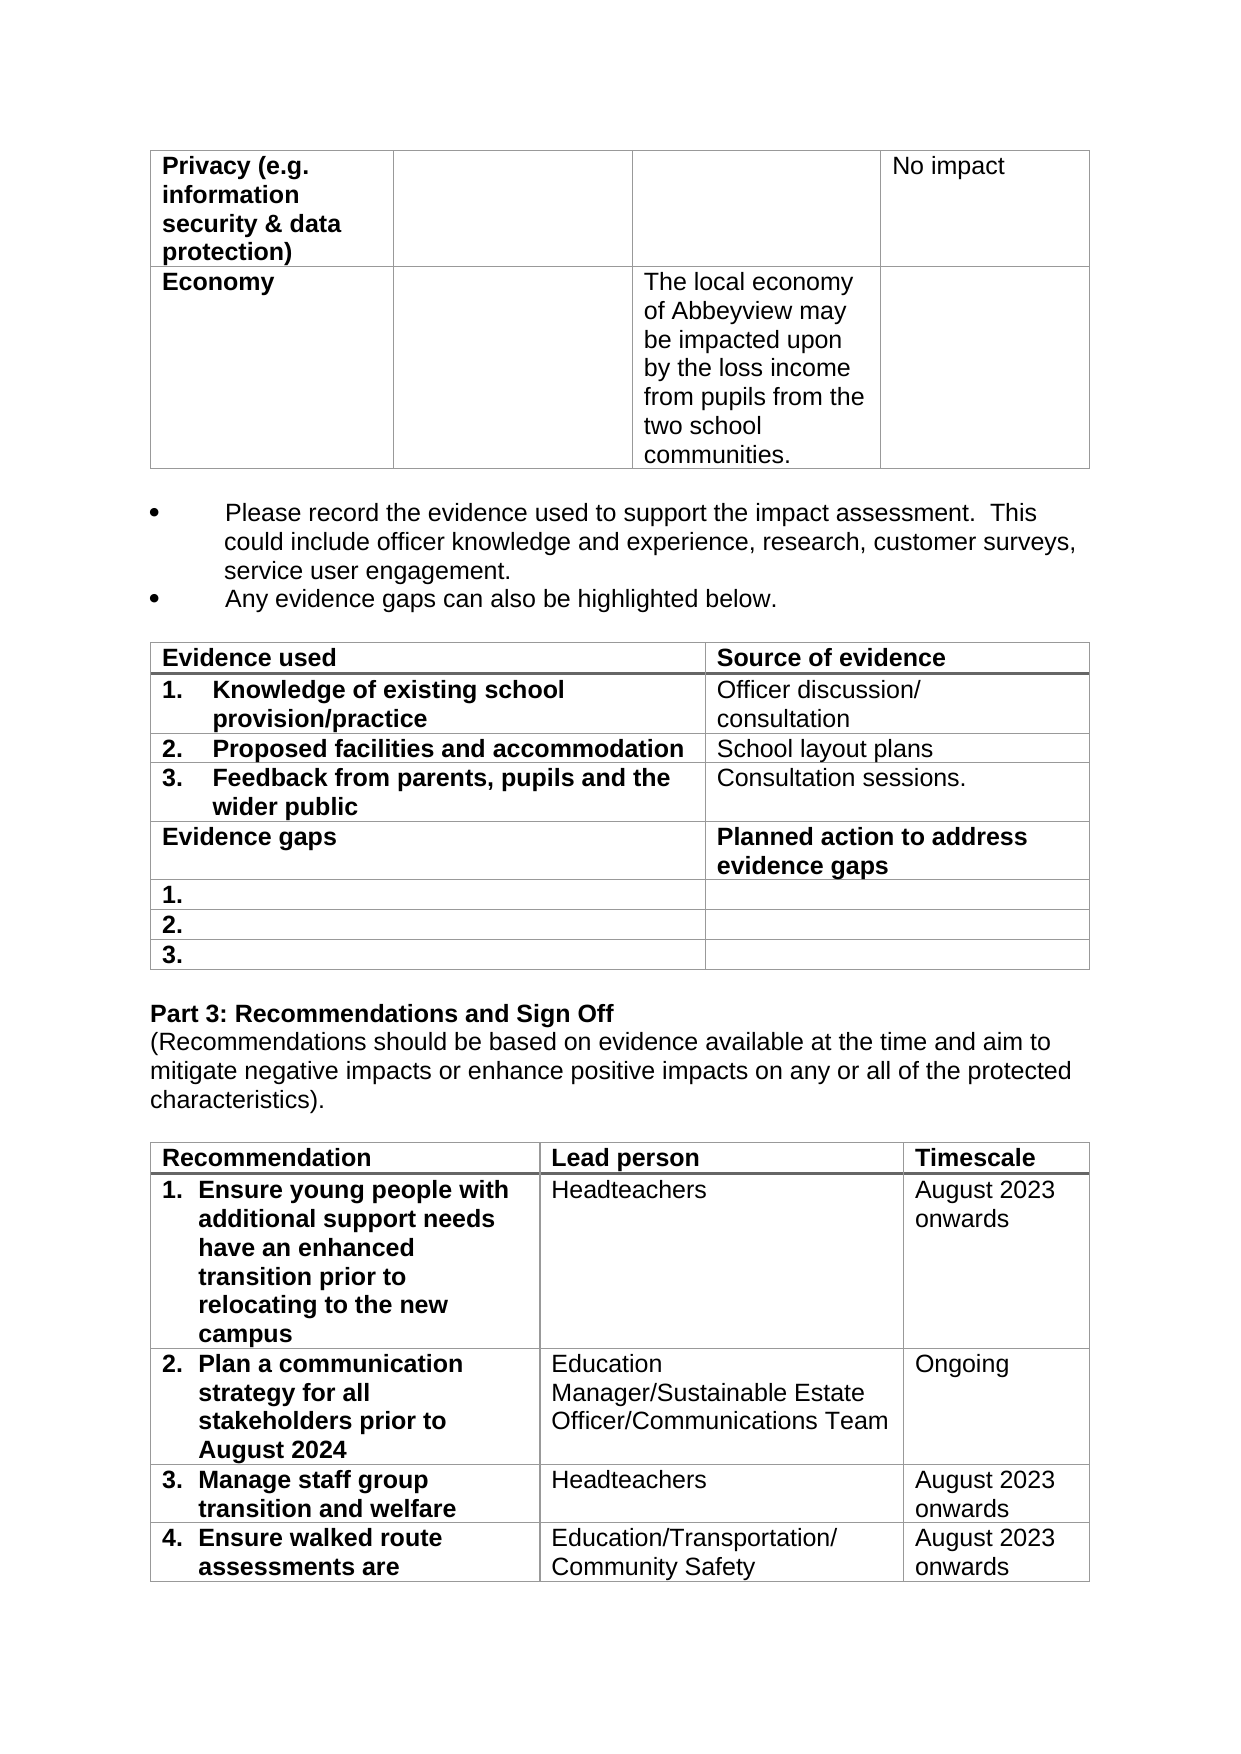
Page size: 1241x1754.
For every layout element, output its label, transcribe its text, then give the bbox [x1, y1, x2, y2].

table_cell [706, 880, 1089, 909]
table_cell August 2023 onwards [904, 1523, 1089, 1581]
table_cell Evidence gaps [151, 822, 705, 879]
table_cell No impact [881, 151, 1089, 266]
table_cell Manage staff group transition and welfare [151, 1465, 539, 1522]
table_header Source of evidence [706, 643, 1089, 672]
table_cell School layout plans [706, 734, 1089, 762]
table_header Evidence used [151, 643, 705, 672]
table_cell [541, 1523, 903, 1581]
table_cell Proposed facilities and accommodation [151, 734, 705, 762]
table_cell Officer discussion/ consultation [706, 675, 1089, 732]
table_cell Privacy (e.g. information security & data protection) [151, 151, 393, 266]
table_cell Headteachers [541, 1465, 903, 1522]
table_cell Knowledge of existing school provision/practice [151, 675, 705, 732]
table_cell Education Manager/Sustainable Estate Officer/Communications Team [541, 1349, 903, 1464]
table_cell [394, 151, 632, 266]
table_cell [881, 267, 1089, 468]
list Any evidence gaps can also be highlighted below. [150, 584, 1090, 613]
table_cell [394, 267, 632, 468]
table_cell Plan a communication strategy for all stakeholders prior to August 2024 [151, 1349, 539, 1464]
table_cell [706, 940, 1089, 969]
table_cell Ongoing [904, 1349, 1089, 1464]
text (Recommendations should be based on evidence available at the time and aim to mitigate negative impacts or enhance positive impacts on any or all of the protected characteristics). [150, 1027, 1090, 1113]
table_header Timescale [904, 1143, 1089, 1172]
table_header Recommendation [151, 1143, 539, 1172]
text Part 3: Recommendations and Sign Off [150, 998, 1090, 1027]
table_cell 2. [151, 910, 705, 939]
table_cell Headteachers [541, 1175, 903, 1348]
table_cell Ensure young people with additional support needs have an enhanced transition prior to relocating to the new campus [151, 1175, 539, 1348]
table_cell Consultation sessions. [706, 763, 1089, 821]
table_cell [633, 151, 880, 266]
table_cell Feedback from parents, pupils and the wider public [151, 763, 705, 821]
table_cell 1. [151, 880, 705, 909]
table_cell August 2023 onwards [904, 1465, 1089, 1522]
list Please record the evidence used to support the impact assessment. This could include officer knowledge and experience, research, customer surveys, service user engagement. [150, 498, 1090, 584]
table_cell 3. [151, 940, 705, 969]
table_cell Economy [151, 267, 393, 468]
table_cell Planned action to address evidence gaps [706, 822, 1089, 879]
table_cell August 2023 onwards [904, 1175, 1089, 1348]
table_cell The local economy of Abbeyview may be impacted upon by the loss income from pupils from the two school communities. [633, 267, 880, 468]
table_header Lead person [541, 1143, 903, 1172]
table_cell [706, 910, 1089, 939]
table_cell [151, 1523, 539, 1581]
